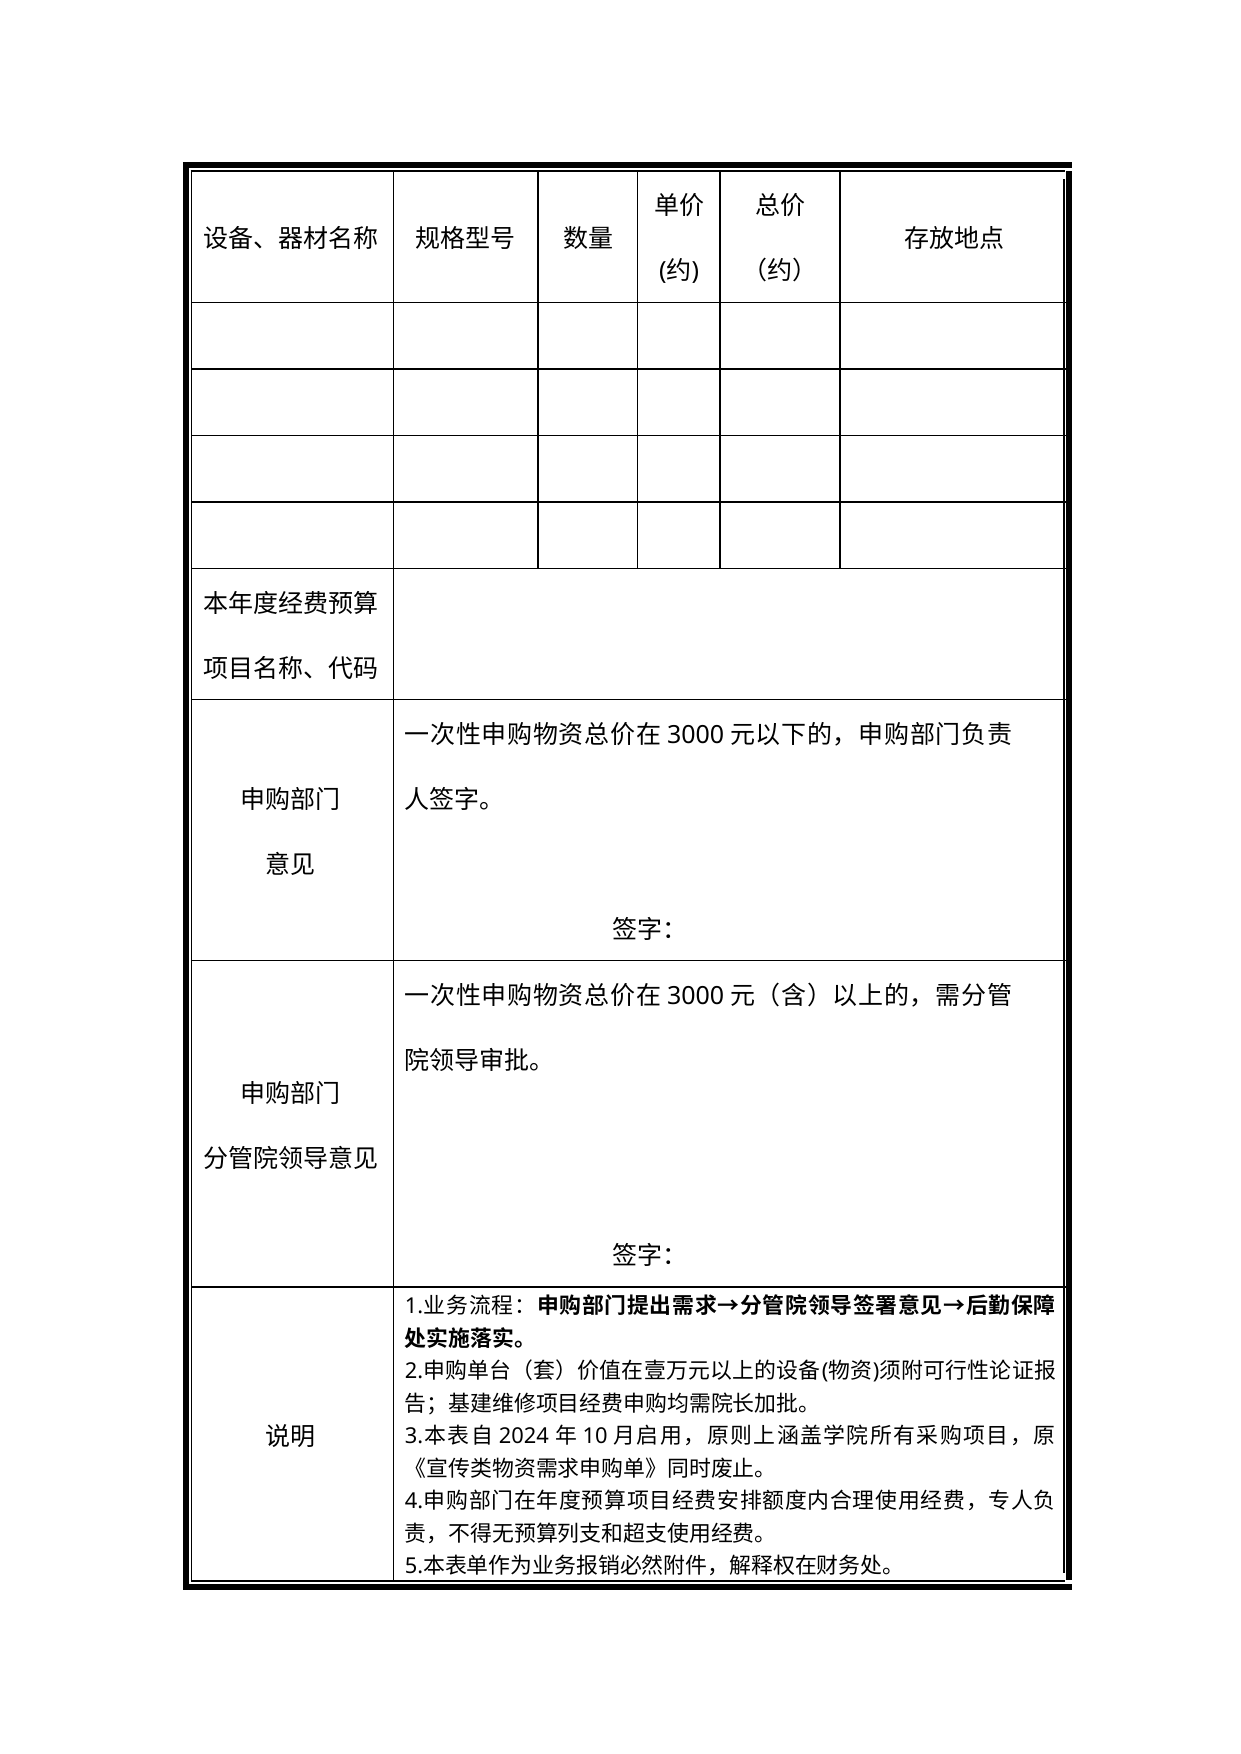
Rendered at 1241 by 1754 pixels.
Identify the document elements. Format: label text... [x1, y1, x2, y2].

table_cell 说明 [192, 1288, 393, 1580]
table_cell [721, 503, 839, 568]
table_cell [539, 370, 637, 434]
table_cell [721, 370, 839, 434]
table_header 单价(约) [638, 172, 719, 301]
table_cell [394, 503, 537, 568]
table_cell [638, 503, 719, 568]
table_cell [841, 370, 1063, 434]
table_cell 申购部门 分管院领导意见 [192, 961, 393, 1286]
table_header 总价（约） [721, 172, 839, 301]
table_cell [539, 503, 637, 568]
table_cell 申购部门 意见 [192, 700, 393, 960]
table_header 存放地点 [840, 168, 1068, 301]
table_cell [394, 370, 537, 434]
table_cell [539, 436, 637, 501]
table_header 设备、器材名称 [192, 172, 393, 301]
table_cell 1.业务流程：申购部门提出需求→分管院领导签署意见→后勤保障处实施落实。 2.申购单台（套）价值在壹万元以上的设备(物资)须附可行性论证报告；基建维修项目经费申购均需院长加批。 3.本表自2024年10月启用，原则上涵盖学院所有采购项目，原《宣传类物资需求申购单》同时废止。 4.申购部门在年度预算项目经费安排额度内合理使用经费，专人负责，不得无预算列支和超支使用经费。 5.本表单作为业务报销必然附件，解释权在财务处。 [394, 1288, 1066, 1580]
table_cell [721, 436, 839, 501]
table_cell [638, 370, 719, 434]
table_cell [841, 436, 1063, 501]
table_cell [721, 303, 839, 368]
table_header 数量 [539, 172, 637, 301]
table_cell [638, 303, 719, 368]
table_cell 本年度经费预算项目名称、代码 [192, 569, 393, 699]
table_cell [394, 569, 1063, 699]
table_cell [638, 436, 719, 501]
table_cell 一次性申购物资总价在3000元以下的，申购部门负责人签字。 签字： [394, 700, 1063, 960]
table_cell [192, 503, 393, 568]
table_cell [841, 503, 1063, 568]
table_cell [192, 303, 393, 368]
table_cell 一次性申购物资总价在3000元（含）以上的，需分管院领导审批。 签字： [394, 961, 1063, 1286]
table_cell [539, 303, 637, 368]
table_cell [394, 303, 537, 368]
table_header 规格型号 [394, 172, 537, 301]
table_cell [192, 370, 393, 434]
table_cell [192, 436, 393, 501]
table_cell [841, 303, 1063, 368]
table_cell [394, 436, 537, 501]
